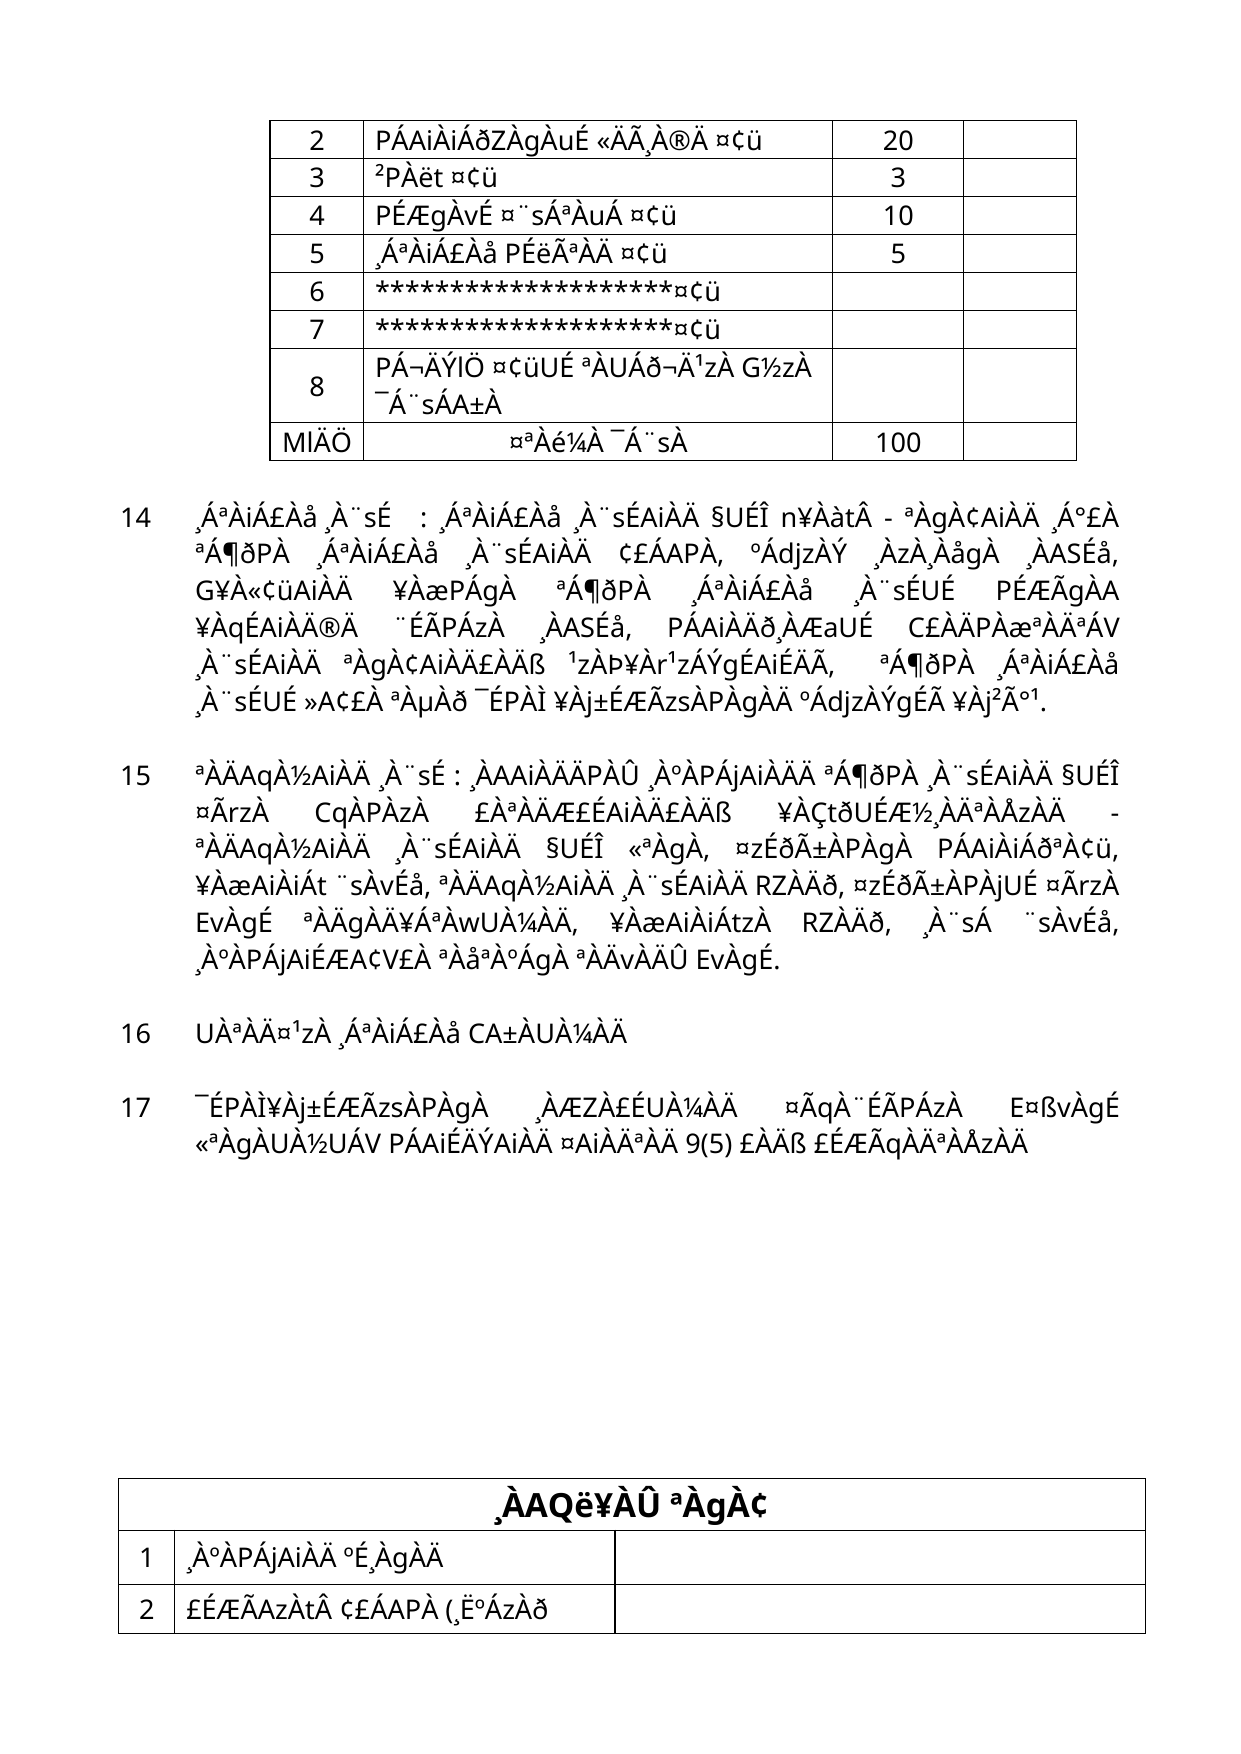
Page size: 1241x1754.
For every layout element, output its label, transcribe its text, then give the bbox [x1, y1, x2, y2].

table_cell 5 [833, 235, 963, 272]
table_cell 8 [271, 349, 363, 422]
table_cell PÁAiÀiÁðZÀgÀuÉ «ÄÃ¸À®Ä ¤¢ü [364, 121, 832, 158]
table_cell 3 [833, 159, 963, 196]
table_cell 1 [119, 1531, 174, 1584]
table_cell [616, 1585, 1145, 1633]
text 16 UÀªÀÄ¤¹zÀ ¸ÁªÀiÁ£Àå CA±ÀUÀ¼ÀÄ [120, 1014, 1120, 1051]
table_cell ²PÀët ¤¢ü [364, 159, 832, 196]
table_cell 5 [271, 235, 363, 272]
table_cell [964, 273, 1076, 309]
table_cell ********************¤¢ü [364, 311, 832, 347]
table_cell [964, 349, 1076, 422]
table_header ¸ÀAQë¥ÀÛ ªÀgÀ¢ [119, 1479, 1145, 1529]
table_cell 7 [271, 311, 363, 347]
table_cell [833, 273, 963, 309]
table_cell 10 [833, 197, 963, 234]
table_cell 3 [271, 159, 363, 196]
table_cell [964, 235, 1076, 272]
table_cell PÁ¬ÄÝlÖ ¤¢üUÉ ªÀUÁð¬Ä¹zÀ G½zÀ ¯Á¨sÁA±À [364, 349, 832, 422]
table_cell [175, 1585, 614, 1633]
table_cell [833, 349, 963, 422]
text 14 ¸ÁªÀiÁ£Àå ¸À¨sÉ : ¸ÁªÀiÁ£Àå ¸À¨sÉAiÀÄ §UÉÎ n¥ÀàtÂ - ªÀgÀ¢AiÀÄ ¸Á°£À ªÁ¶ðPÀ ¸ÁªÀiÁ£Àå ¸À¨sÉAiÀÄ ¢£ÁAPÀ, ºÁdjzÀÝ ¸ÀzÀ¸ÀågÀ ¸ÀASÉå, G¥À«¢üAiÀÄ ¥ÀæPÁgÀ ªÁ¶ðPÀ ¸ÁªÀiÁ£Àå ¸À¨sÉUÉ PÉÆÃgÀA ¥ÀqÉAiÀÄ®Ä ¨ÉÃPÁzÀ ¸ÀASÉå, PÁAiÀÄð¸ÀÆaUÉ C£ÀÄPÀæªÀÄªÁV ¸À¨sÉAiÀÄ ªÀgÀ¢AiÀÄ£ÀÄß ¹zÀÞ¥Àr¹zÁÝgÉAiÉÄÃ, ªÁ¶ðPÀ ¸ÁªÀiÁ£Àå ¸À¨sÉUÉ »A¢£À ªÀµÀð ¯ÉPÀÌ ¥Àj±ÉÆÃzsÀPÀgÀÄ ºÁdjzÀÝgÉÃ ¥Àj²Ã°¹. [120, 498, 1120, 719]
text 15 ªÀÄAqÀ½AiÀÄ ¸À¨sÉ : ¸ÀAAiÀÄÄPÀÛ ¸ÀºÀPÁjAiÀÄÄ ªÁ¶ðPÀ ¸À¨sÉAiÀÄ §UÉÎ ¤ÃrzÀ CqÀPÀzÀ £ÀªÀÄÆ£ÉAiÀÄ£ÀÄß ¥ÀÇtðUÉÆ½¸ÀÄªÀÅzÀÄ - ªÀÄAqÀ½AiÀÄ ¸À¨sÉAiÀÄ §UÉÎ «ªÀgÀ, ¤zÉðÃ±ÀPÀgÀ PÁAiÀiÁðªÀ¢ü, ¥ÀæAiÀiÁt ¨sÀvÉå, ªÀÄAqÀ½AiÀÄ ¸À¨sÉAiÀÄ RZÀÄð, ¤zÉðÃ±ÀPÀjUÉ ¤ÃrzÀ EvÀgÉ ªÀÄgÀÄ¥ÁªÀwUÀ¼ÀÄ, ¥ÀæAiÀiÁtzÀ RZÀÄð, ¸À¨sÁ ¨sÀvÉå, ¸ÀºÀPÁjAiÉÆA¢V£À ªÀåªÀºÁgÀ ªÀÄvÀÄÛ EvÀgÉ. [120, 756, 1120, 977]
table_cell [616, 1531, 1145, 1584]
table_cell [964, 121, 1076, 158]
table_cell 100 [833, 423, 963, 460]
table_cell MlÄÖ [271, 423, 363, 460]
table_cell ¸ÀºÀPÁjAiÀÄ ºÉ¸ÀgÀÄ [175, 1531, 614, 1584]
table_cell ¸ÁªÀiÁ£Àå PÉëÃªÀÄ ¤¢ü [364, 235, 832, 272]
table_cell [964, 423, 1076, 460]
text 17 ¯ÉPÀÌ¥Àj±ÉÆÃzsÀPÀgÀ ¸ÀÆZÀ£ÉUÀ¼ÀÄ ¤ÃqÀ¨ÉÃPÁzÀ E¤ßvÀgÉ «ªÀgÀUÀ½UÁV PÁAiÉÄÝAiÀÄ ¤AiÀÄªÀÄ 9(5) £ÀÄß £ÉÆÃqÀÄªÀÅzÀÄ [120, 1088, 1120, 1162]
table_cell [964, 159, 1076, 196]
table_cell PÉÆgÀvÉ ¤¨sÁªÀuÁ ¤¢ü [364, 197, 832, 234]
table_cell 20 [833, 121, 963, 158]
table_cell 4 [271, 197, 363, 234]
table_cell ********************¤¢ü [364, 273, 832, 309]
table_cell [964, 311, 1076, 347]
table_cell [833, 311, 963, 347]
table_cell 2 [271, 121, 363, 158]
table_cell ¤ªÀé¼À ¯Á¨sÀ [364, 423, 832, 460]
table_cell 2 [119, 1585, 174, 1633]
table_cell [964, 197, 1076, 234]
table_cell 6 [271, 273, 363, 309]
